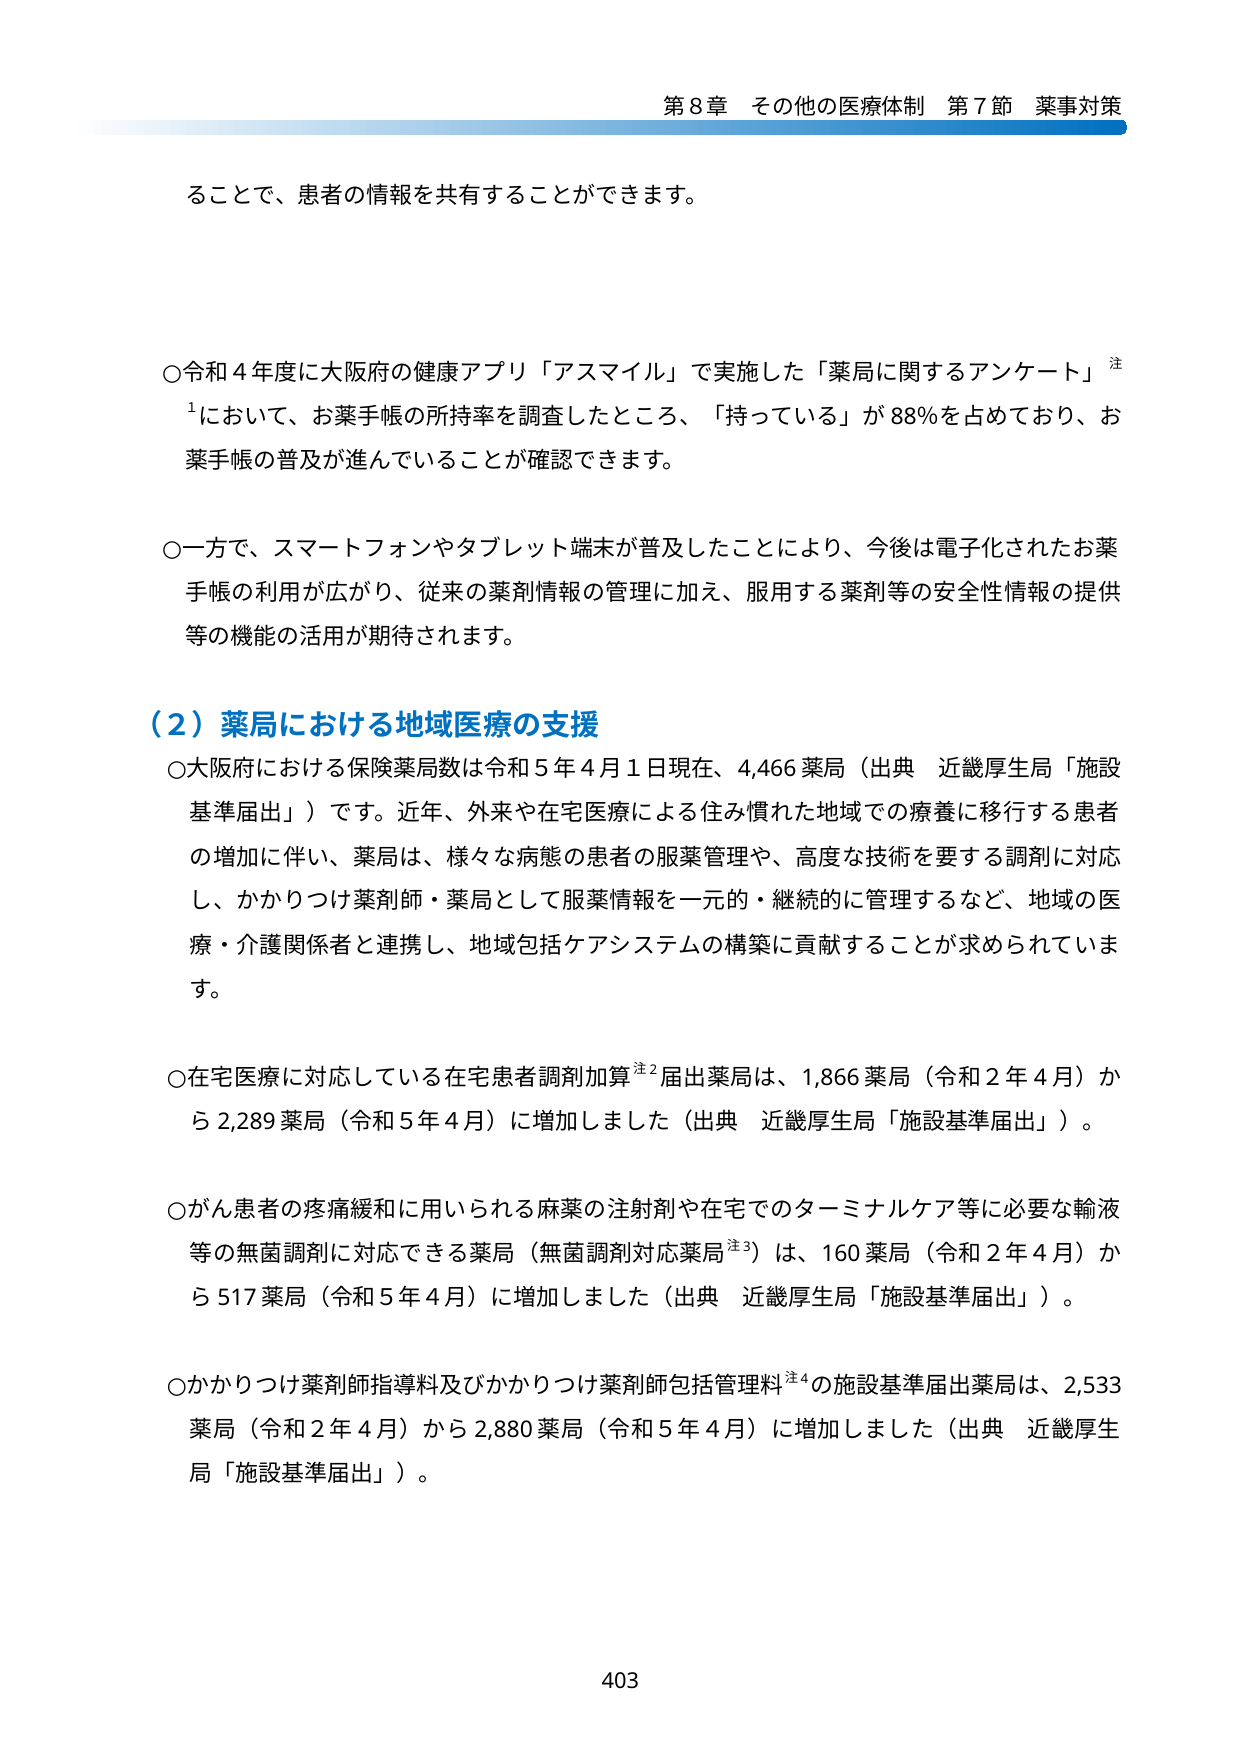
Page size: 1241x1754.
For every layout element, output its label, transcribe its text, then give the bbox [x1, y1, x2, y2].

text ○がん患者の疼痛緩和に用いられる麻薬の注射剤や在宅でのターミナルケア等に必要な輸液等の無菌調剤に対応できる薬局（無菌調剤対応薬局注3）は、160薬局（令和２年４月）から517薬局（令和５年４月）に増加しました（出典 近畿厚生局「施設基準届出」）。 [167, 1185, 1122, 1318]
text ○一方で、スマートフォンやタブレット端末が普及したことにより、今後は電子化されたお薬手帳の利用が広がり、従来の薬剤情報の管理に加え、服用する薬剤等の安全性情報の提供等の機能の活用が期待されます。 [162, 524, 1122, 657]
text ○在宅医療に対応している在宅患者調剤加算注2届出薬局は、1,866薬局（令和２年4月）から2,289薬局（令和５年４月）に増加しました（出典 近畿厚生局「施設基準届出」）。 [167, 1053, 1122, 1141]
text ○大阪府における保険薬局数は令和５年４月１日現在、4,466薬局（出典 近畿厚生局「施設基準届出」）です。近年、外来や在宅医療による住み慣れた地域での療養に移行する患者の増加に伴い、薬局は、様々な病態の患者の服薬管理や、高度な技術を要する調剤に対応し、かかりつけ薬剤師・薬局として服薬情報を一元的・継続的に管理するなど、地域の医療・介護関係者と連携し、地域包括ケアシステムの構築に貢献することが求められています。 [167, 745, 1122, 1009]
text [162, 172, 1122, 216]
text ○かかりつけ薬剤師指導料及びかかりつけ薬剤師包括管理料注4の施設基準届出薬局は、2,533薬局（令和２年4月）から2,880薬局（令和５年４月）に増加しました（出典 近畿厚生局「施設基準届出」）。 [167, 1362, 1122, 1494]
text （２）薬局における地域医療の支援 [118, 701, 1122, 745]
text ○令和４年度に大阪府の健康アプリ「アスマイル」で実施した「薬局に関するアンケート」注１において、お薬手帳の所持率を調査したところ、「持っている」が88％を占めており、お薬手帳の普及が進んでいることが確認できます。 [162, 348, 1122, 480]
